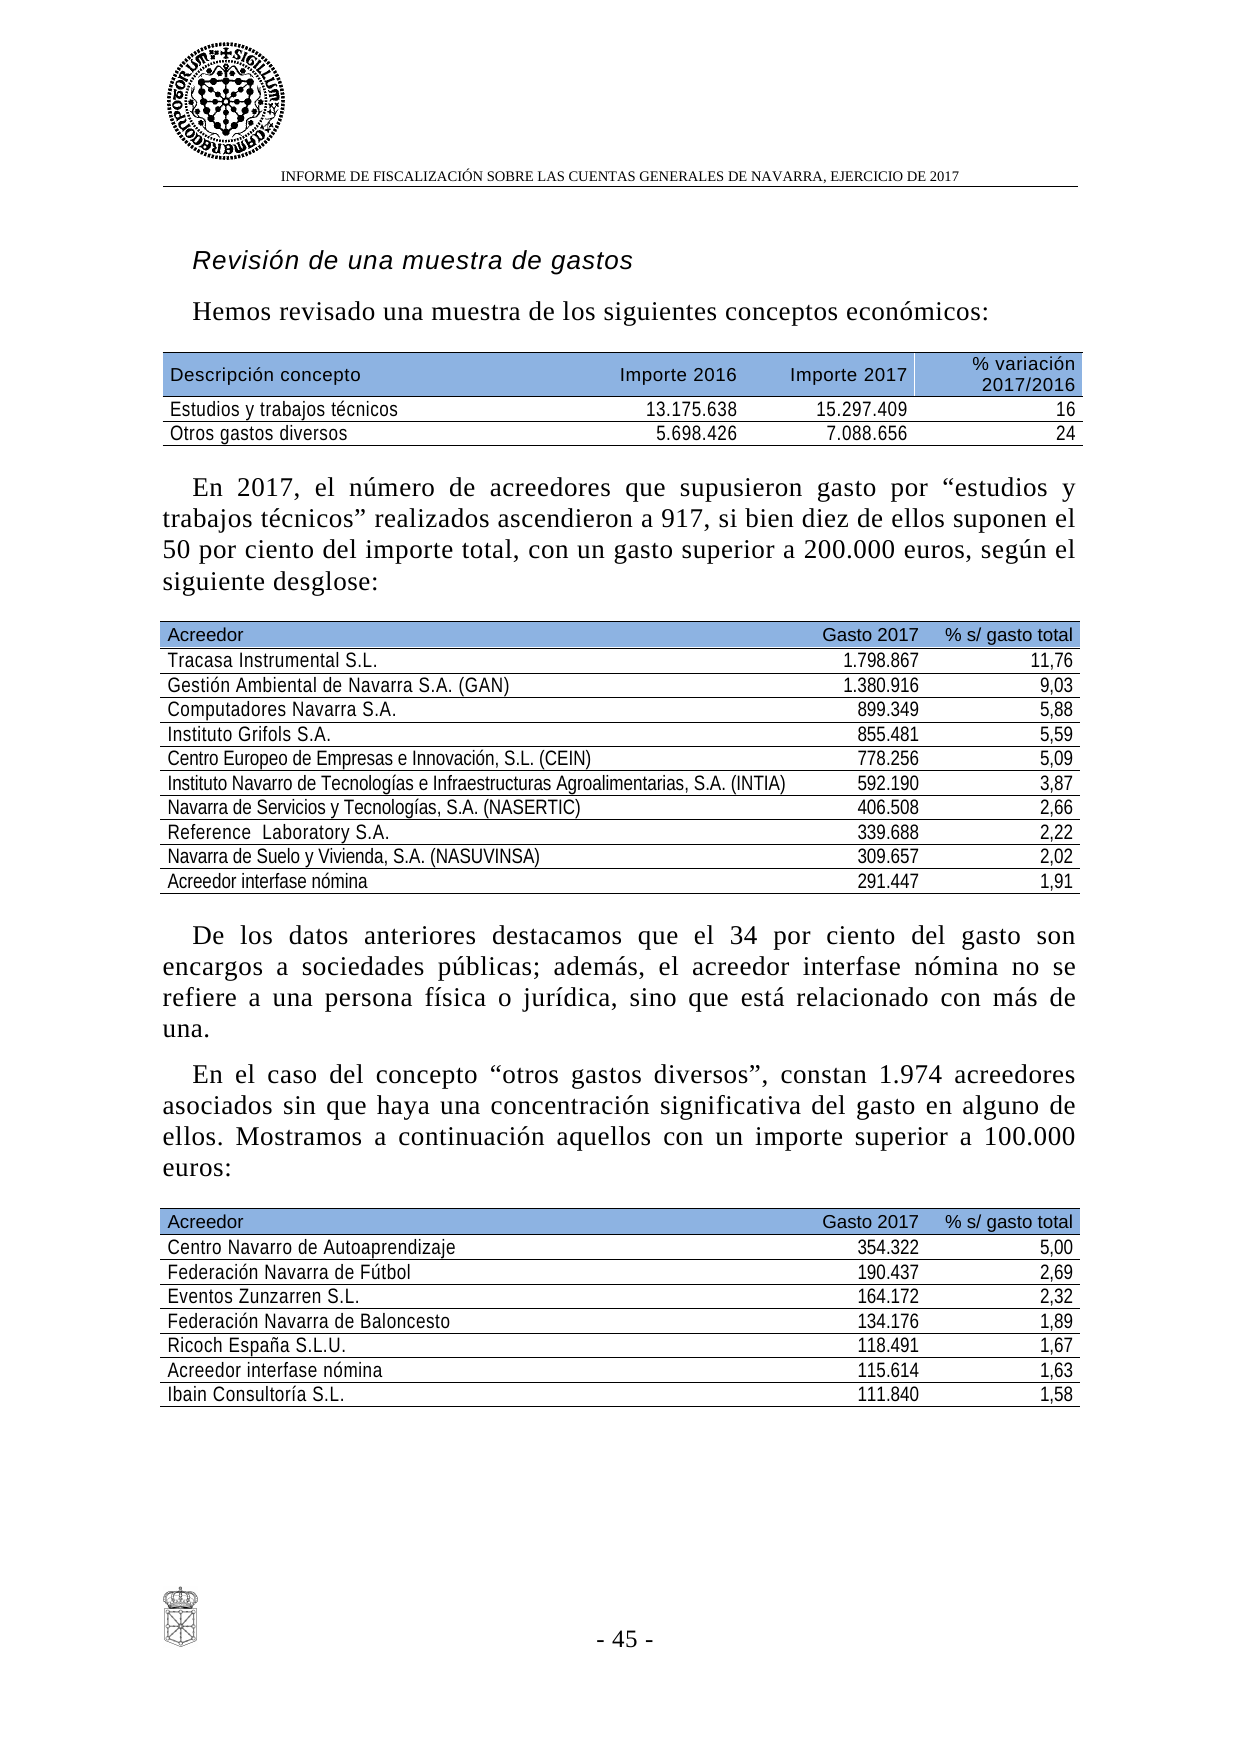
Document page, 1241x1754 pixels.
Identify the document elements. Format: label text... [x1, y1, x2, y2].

text Hemos revisado una muestra de los siguientes conceptos económicos: [162, 295, 1078, 327]
picture [162, 1586, 199, 1648]
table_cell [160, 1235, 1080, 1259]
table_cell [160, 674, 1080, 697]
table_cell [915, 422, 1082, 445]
text En el caso del concepto “otros gastos diversos”, constan 1.974 acreedores asociados sin que haya una concentración significativa del gasto en alguno de ellos. Mostramos a continuación aquellos con un importe superior a 100.000 euros: [162, 1058, 1078, 1182]
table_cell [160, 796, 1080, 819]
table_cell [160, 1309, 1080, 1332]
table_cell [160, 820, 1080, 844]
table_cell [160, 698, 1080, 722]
text De los datos anteriores destacamos que el 34 por ciento del gasto son encargos a sociedades públicas; además, el acreedor interfase nómina no se refiere a una persona física o jurídica, sino que está relacionado con más de una. [162, 919, 1078, 1043]
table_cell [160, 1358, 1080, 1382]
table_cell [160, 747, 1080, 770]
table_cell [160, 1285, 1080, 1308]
text En 2017, el número de acreedores que supusieron gasto por “estudios y trabajos técnicos” realizados ascendieron a 917, si bien diez de ellos suponen el 50 por ciento del importe total, con un gasto superior a 200.000 euros, según el siguiente desglose: [162, 471, 1078, 596]
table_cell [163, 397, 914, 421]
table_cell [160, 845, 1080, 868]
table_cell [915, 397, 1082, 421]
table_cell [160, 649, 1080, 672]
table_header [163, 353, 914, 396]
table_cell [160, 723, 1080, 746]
picture [162, 38, 289, 164]
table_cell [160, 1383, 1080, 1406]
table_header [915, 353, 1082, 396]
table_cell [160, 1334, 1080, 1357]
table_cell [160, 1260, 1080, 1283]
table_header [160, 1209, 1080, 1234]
text Revisión de una muestra de gastos [162, 245, 1078, 274]
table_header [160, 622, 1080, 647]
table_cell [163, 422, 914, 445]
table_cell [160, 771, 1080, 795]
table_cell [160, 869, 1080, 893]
